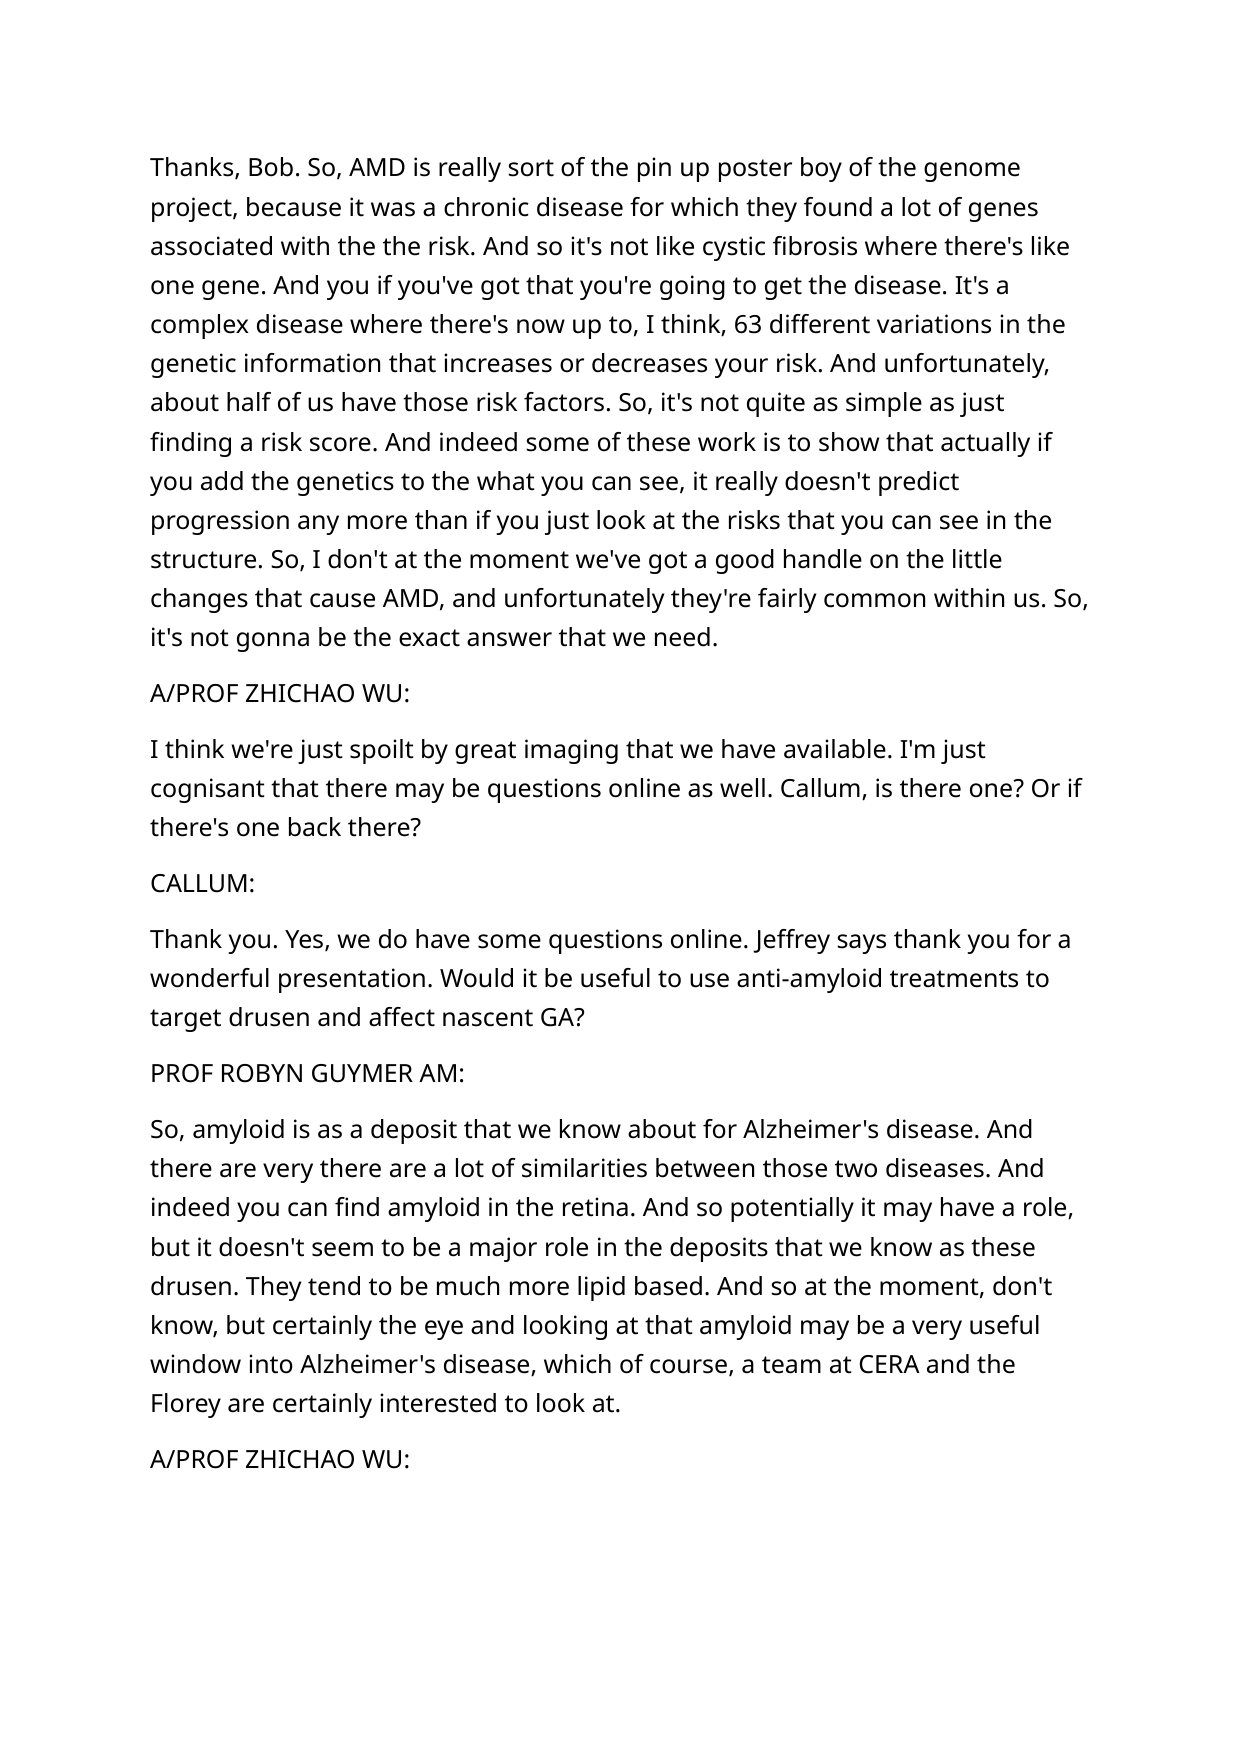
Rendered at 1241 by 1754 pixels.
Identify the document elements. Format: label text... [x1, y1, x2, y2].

text So, amyloid is as a deposit that we know about for Alzheimer's disease. And there are very there are a lot of similarities between those two diseases. And indeed you can find amyloid in the retina. And so potentially it may have a role, but it doesn't seem to be a major role in the deposits that we know as these drusen. They tend to be much more lipid based. And so at the moment, don't know, but certainly the eye and looking at that amyloid may be a very useful window into Alzheimer's disease, which of course, a team at CERA and the Florey are certainly interested to look at. [150, 1112, 1090, 1420]
text CALLUM: [150, 866, 1090, 900]
text Thanks, Bob. So, AMD is really sort of the pin up poster boy of the genome project, because it was a chronic disease for which they found a lot of genes associated with the the risk. And so it's not like cystic fibrosis where there's like one gene. And you if you've got that you're going to get the disease. It's a complex disease where there's now up to, I think, 63 different variations in the genetic information that increases or decreases your risk. And unfortunately, about half of us have those risk factors. So, it's not quite as simple as just finding a risk score. And indeed some of these work is to show that actually if you add the genetics to the what you can see, it really doesn't predict progression any more than if you just look at the risks that you can see in the structure. So, I don't at the moment we've got a good handle on the little changes that cause AMD, and unfortunately they're fairly common within us. So, it's not gonna be the exact answer that we need. [150, 150, 1090, 654]
text Thank you. Yes, we do have some questions online. Jeffrey says thank you for a wonderful presentation. Would it be useful to use anti-amyloid treatments to target drusen and affect nascent GA? [150, 922, 1090, 1034]
text A/PROF ZHICHAO WU: [150, 676, 1090, 710]
text A/PROF ZHICHAO WU: [150, 1442, 1090, 1476]
text I think we're just spoilt by great imaging that we have available. I'm just cognisant that there may be questions online as well. Callum, is there one? Or if there's one back there? [150, 732, 1090, 844]
text PROF ROBYN GUYMER AM: [150, 1056, 1090, 1090]
